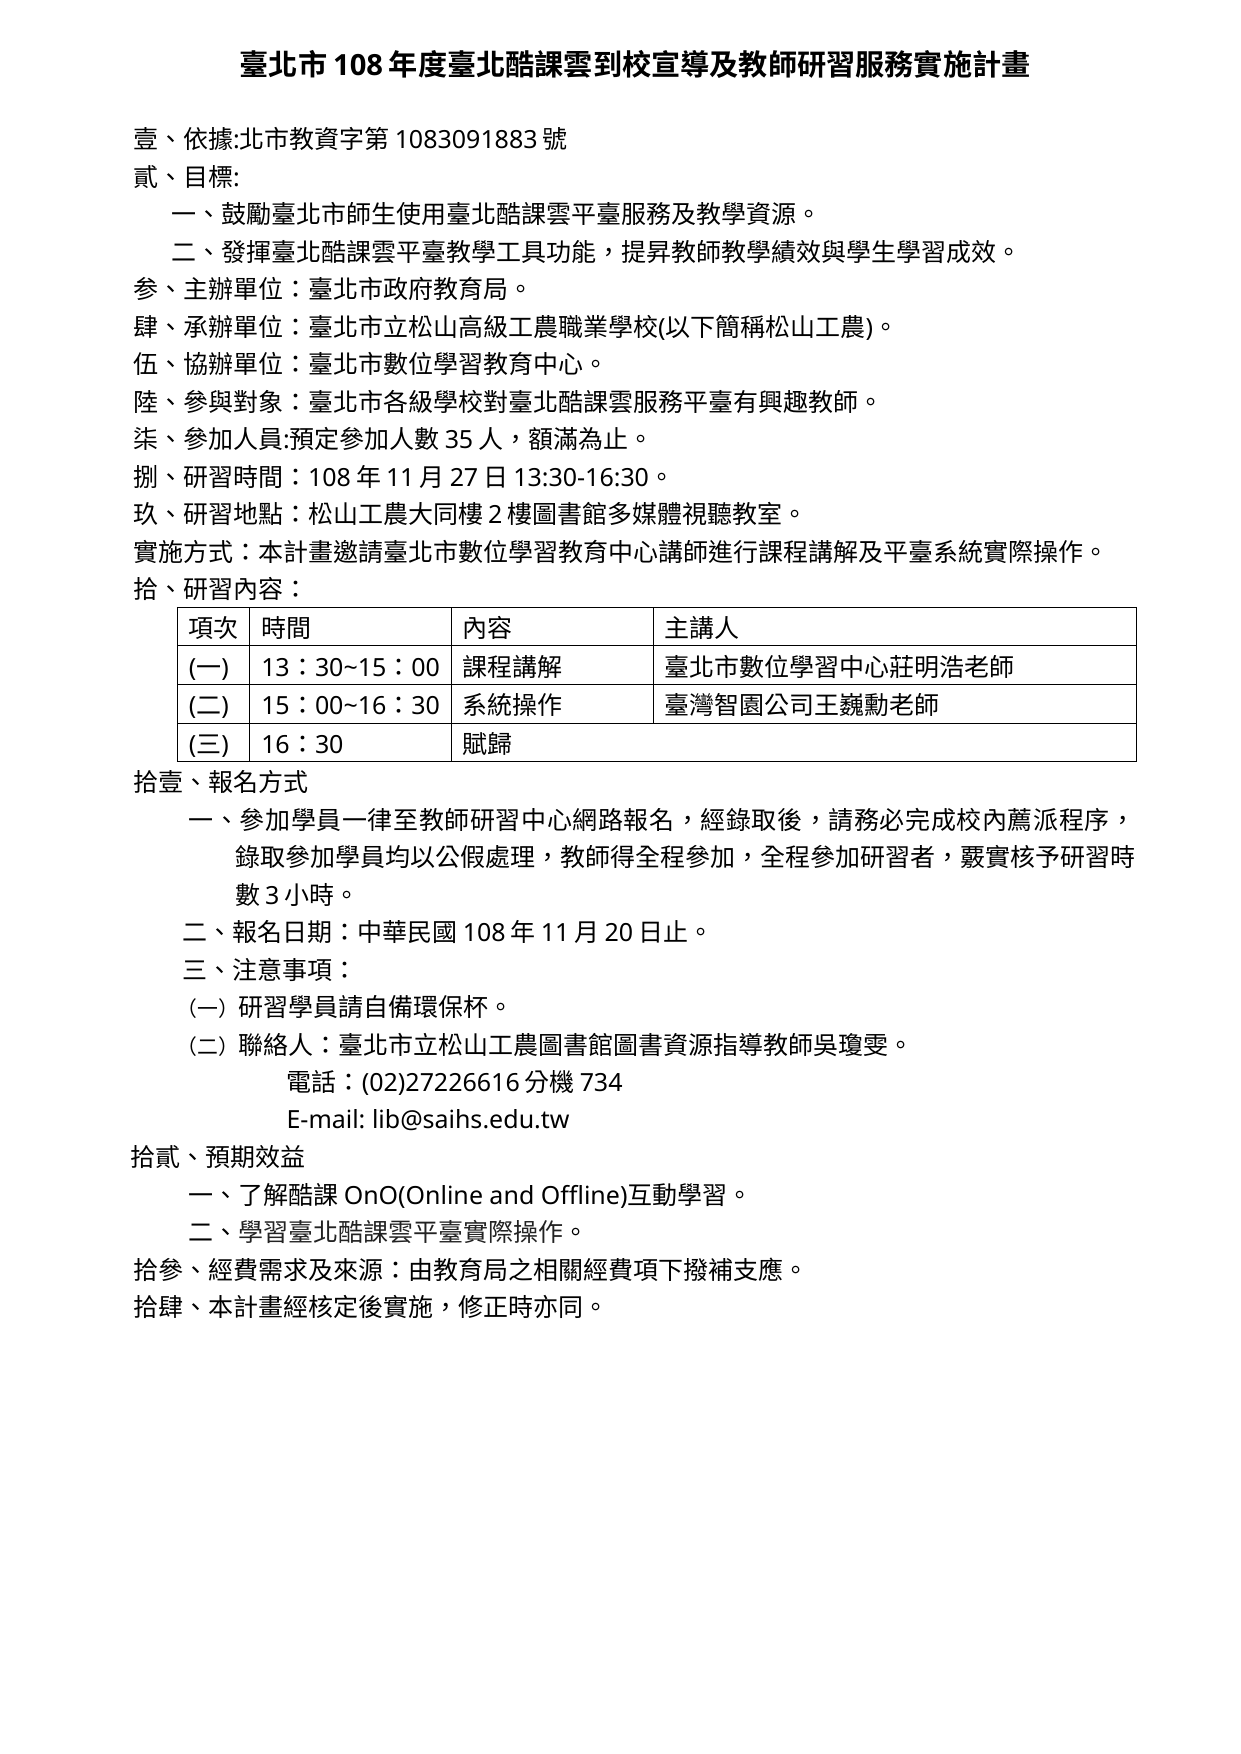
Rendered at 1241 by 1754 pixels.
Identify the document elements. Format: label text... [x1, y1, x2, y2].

text 肆、承辦單位：臺北市立松山高級工農職業學校(以下簡稱松山工農)。 [133, 307, 1137, 344]
table_header 主講人 [654, 608, 1136, 645]
text 二、發揮臺北酷課雲平臺教學工具功能，提昇教師教學績效與學生學習成效。 [158, 232, 1137, 269]
text 一、鼓勵臺北市師生使用臺北酷課雲平臺服務及教學資源。 [158, 194, 1137, 232]
text 捌、研習時間：108年11月27日13:30-16:30。 [133, 457, 1137, 494]
text 柒、參加人員:預定參加人數35人，額滿為止。 [133, 419, 1137, 457]
text 二、報名日期：中華民國108年11月20日止。 [183, 912, 1137, 949]
text （一）研習學員請自備環保杯。 [133, 987, 1137, 1024]
text 拾、研習內容： [133, 569, 1137, 607]
text 拾肆、本計畫經核定後實施，修正時亦同。 [133, 1287, 1137, 1324]
table_header 項次 [178, 608, 249, 645]
table_cell (二) [178, 685, 249, 722]
text 拾壹、報名方式 [133, 762, 1137, 799]
table_cell 臺灣智園公司王巍勳老師 [654, 685, 1136, 722]
table_cell 13：30~15：00 [250, 646, 451, 684]
table_cell 課程講解 [452, 646, 653, 684]
text 壹、依據:北市教資字第1083091883號 [133, 119, 1137, 157]
text 三、注意事項： [183, 949, 1137, 987]
text 電話：(02)27226616分機734 [183, 1062, 1137, 1099]
table_cell (三) [178, 724, 249, 761]
table_header 時間 [250, 608, 451, 645]
table_cell (一) [178, 646, 249, 684]
text 玖、研習地點：松山工農大同樓2樓圖書館多媒體視聽教室。 [133, 494, 1137, 532]
text E-mail: lib@saihs.edu.tw [183, 1099, 1137, 1137]
text 貳、目標: [133, 157, 1137, 194]
table_cell 16：30 [250, 724, 451, 761]
text 一、參加學員一律至教師研習中心網路報名，經錄取後，請務必完成校內薦派程序，錄取參加學員均以公假處理，教師得全程參加，全程參加研習者，覈實核予研習時數3小時。 [188, 799, 1137, 912]
table_cell 賦歸 [452, 724, 1136, 761]
text 伍、協辦單位：臺北市數位學習教育中心。 [133, 344, 1137, 382]
text 一、了解酷課OnO(Online and Offline)互動學習。 [188, 1174, 1137, 1212]
text 臺北市108年度臺北酷課雲到校宣導及教師研習服務實施計畫 [133, 48, 1137, 82]
text 拾貳、預期效益 [130, 1137, 1137, 1174]
text 陸、參與對象：臺北市各級學校對臺北酷課雲服務平臺有興趣教師。 [133, 382, 1137, 419]
table_cell 臺北市數位學習中心莊明浩老師 [654, 646, 1136, 684]
text 實施方式：本計畫邀請臺北市數位學習教育中心講師進行課程講解及平臺系統實際操作。 [133, 532, 1137, 569]
text 二、學習臺北酷課雲平臺實際操作。 [188, 1212, 1137, 1249]
table_header 內容 [452, 608, 653, 645]
text 参、主辦單位：臺北市政府教育局。 [133, 269, 1137, 307]
table_cell 15：00~16：30 [250, 685, 451, 722]
text 拾參、經費需求及來源：由教育局之相關經費項下撥補支應。 [133, 1249, 1137, 1287]
text （二）聯絡人：臺北市立松山工農圖書館圖書資源指導教師吳瓊雯。 [133, 1024, 1137, 1062]
table_cell 系統操作 [452, 685, 653, 722]
